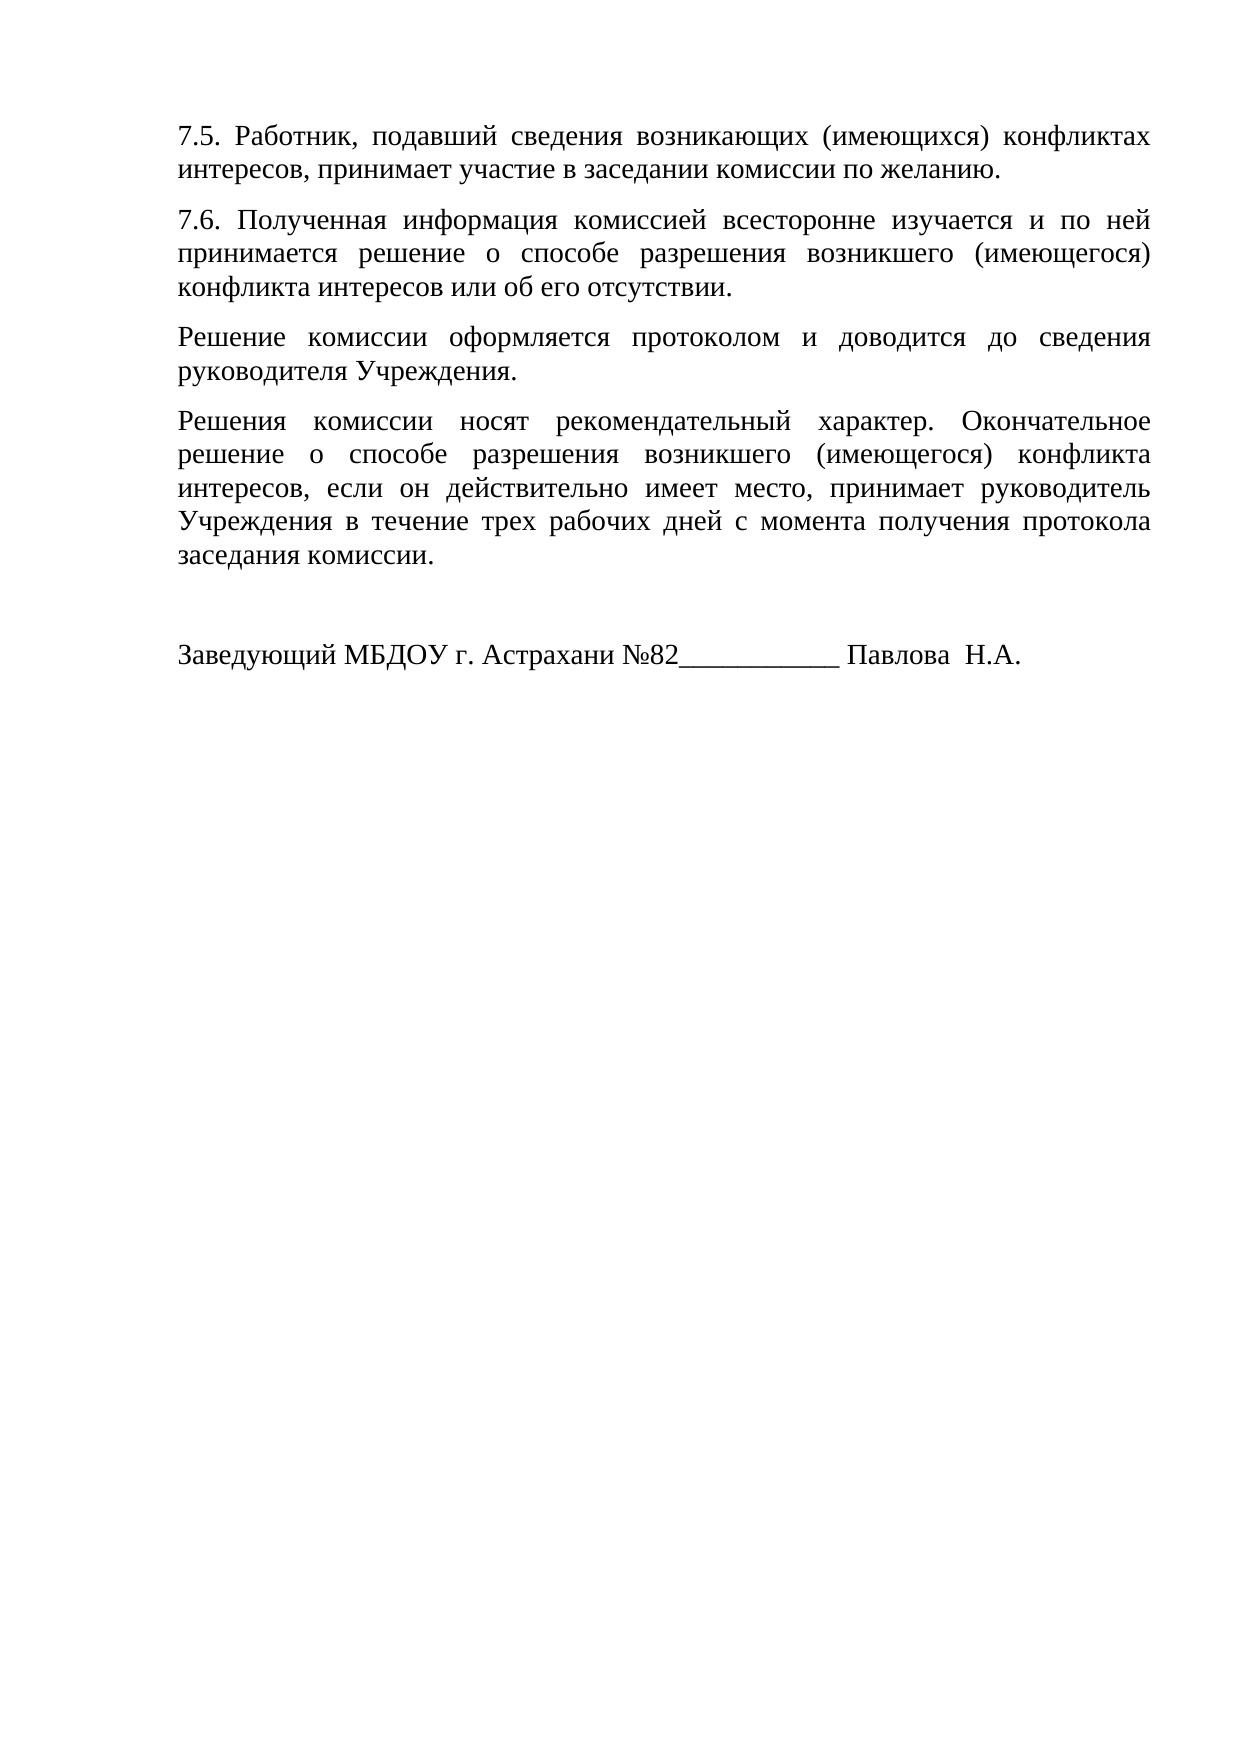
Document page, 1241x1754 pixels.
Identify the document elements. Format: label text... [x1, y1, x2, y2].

text Заведующий МБДОУ г. Астрахани №82___________ Павлова Н.А. [177, 637, 1152, 671]
text Решения комиссии носят рекомендательный характер. Окончательное решение о способе разрешения возникшего (имеющегося) конфликта интересов, если он действительно имеет место, принимает руководитель Учреждения в течение трех рабочих дней с момента получения протокола заседания комиссии. [177, 403, 1152, 571]
text Решение комиссии оформляется протоколом и доводится до сведения руководителя Учреждения. [177, 319, 1152, 386]
text 7.6. Полученная информация комиссией всесторонне изучается и по ней принимается решение о способе разрешения возникшего (имеющегося) конфликта интересов или об его отсутствии. [177, 202, 1152, 302]
text 7.5. Работник, подавший сведения возникающих (имеющихся) конфликтах интересов, принимает участие в заседании комиссии по желанию. [177, 118, 1152, 185]
